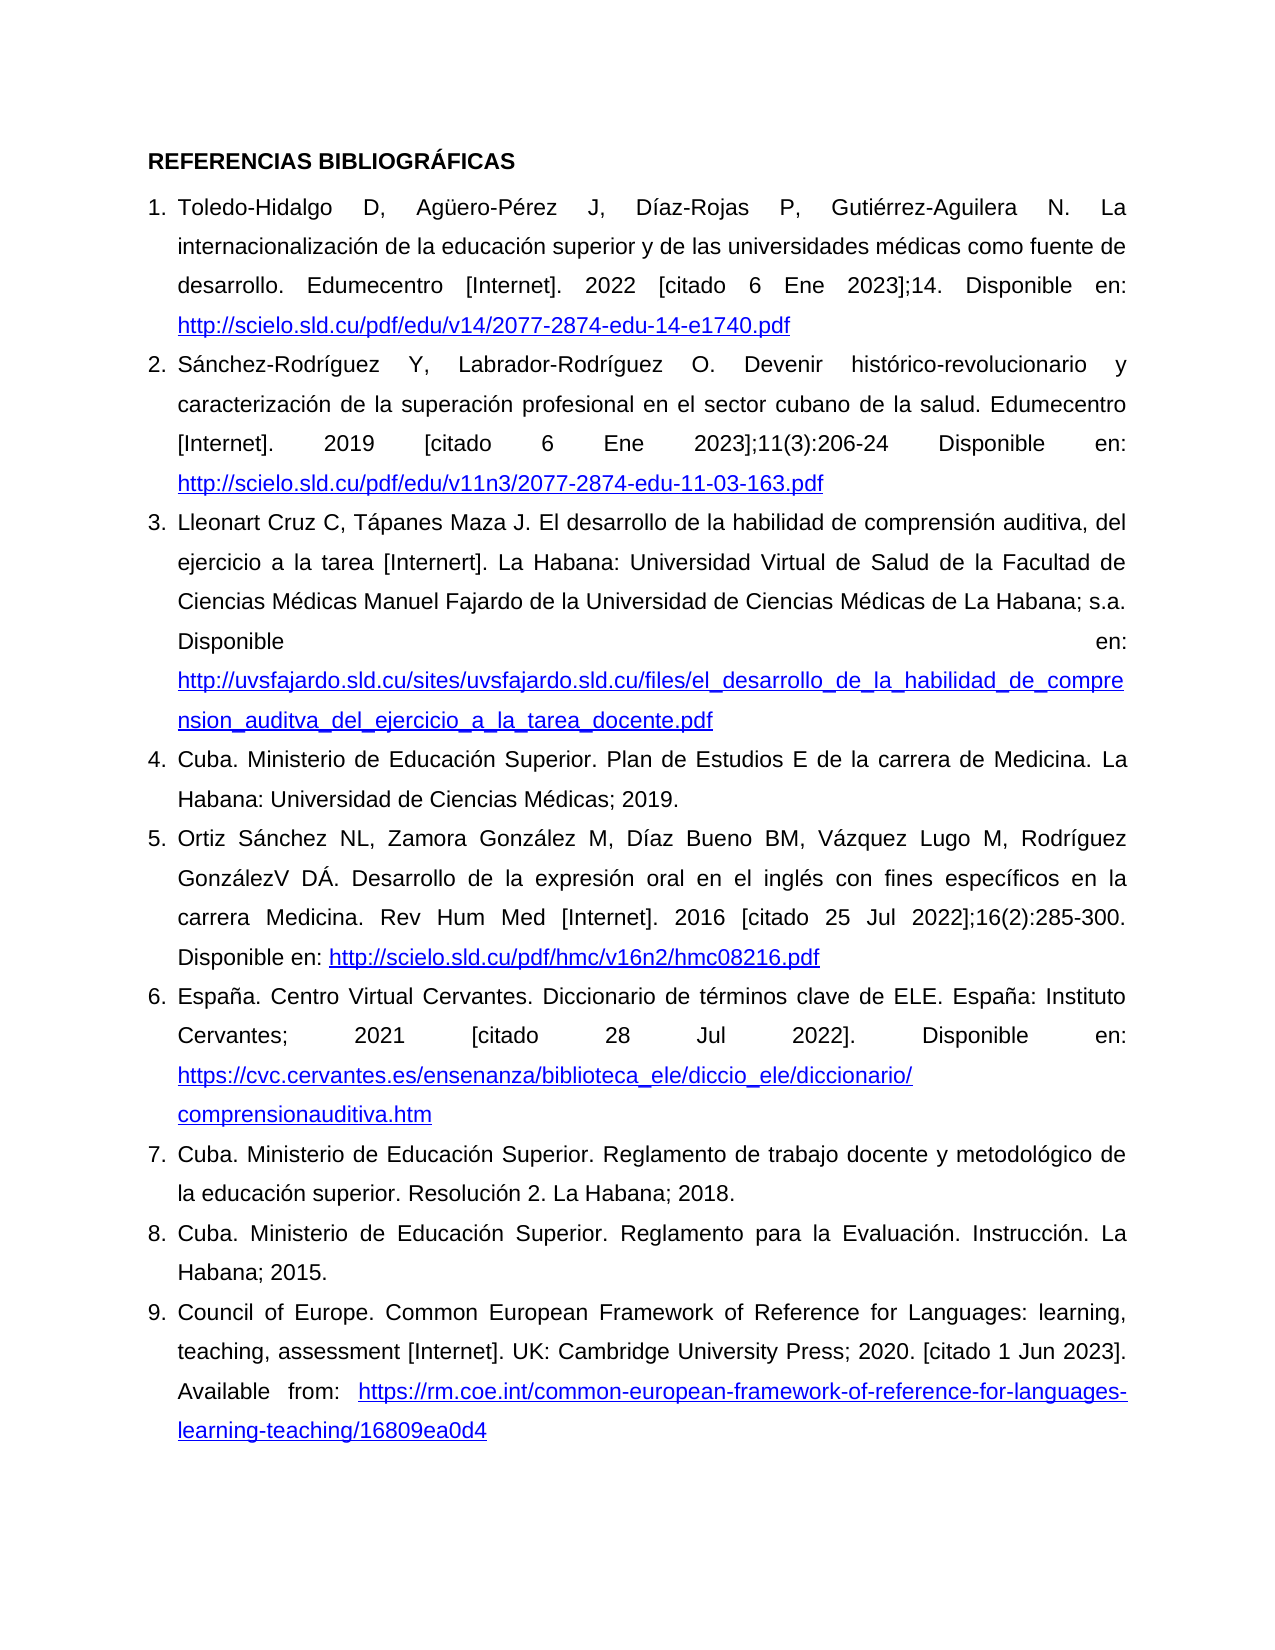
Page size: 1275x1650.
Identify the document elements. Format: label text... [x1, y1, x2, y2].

list Ortiz Sánchez NL, Zamora González M, Díaz Bueno BM, Vázquez Lugo M, Rodríguez GonzálezV DÁ. Desarrollo de la expresión oral en el inglés con fines específicos en la carrera Medicina. Rev Hum Med [Internet]. 2016 [citado 25 Jul 2022];16(2):285-300. Disponible en: http://scielo.sld.cu/pdf/hmc/v16n2/hmc08216.pdf [148, 825, 1127, 970]
list Sánchez-Rodríguez Y, Labrador-Rodríguez O. Devenir histórico-revolucionario y caracterización de la superación profesional en el sector cubano de la salud. Edumecentro [Internet]. 2019 [citado 6 Ene 2023];11(3):206-24 Disponible en: http://scielo.sld.cu/pdf/edu/v11n3/2077-2874-edu-11-03-163.pdf [148, 351, 1127, 496]
list Toledo-Hidalgo D, Agüero-Pérez J, Díaz-Rojas P, Gutiérrez-Aguilera N. La internacionalización de la educación superior y de las universidades médicas como fuente de desarrollo. Edumecentro [Internet]. 2022 [citado 6 Ene 2023];14. Disponible en: http://scielo.sld.cu/pdf/edu/v14/2077-2874-edu-14-e1740.pdf [148, 193, 1127, 338]
list Council of Europe. Common European Framework of Reference for Languages: learning, teaching, assessment [Internet]. UK: Cambridge University Press; 2020. [citado 1 Jun 2023]. Available from: https://rm.coe.int/common-european-framework-of-reference-for-languages-learning-teaching/16809ea0d4 [148, 1299, 1127, 1444]
text REFERENCIAS BIBLIOGRÁFICAS [148, 148, 1127, 174]
list Lleonart Cruz C, Tápanes Maza J. El desarrollo de la habilidad de comprensión auditiva, del ejercicio a la tarea [Internert]. La Habana: Universidad Virtual de Salud de la Facultad de Ciencias Médicas Manuel Fajardo de la Universidad de Ciencias Médicas de La Habana; s.a. Disponible en: http://uvsfajardo.sld.cu/sites/uvsfajardo.sld.cu/files/el_desarrollo_de_la_habilidad_de_comprension_auditva_del_ejercicio_a_la_tarea_docente.pdf [148, 509, 1127, 733]
list Cuba. Ministerio de Educación Superior. Reglamento de trabajo docente y metodológico de la educación superior. Resolución 2. La Habana; 2018. [148, 1141, 1127, 1207]
list Cuba. Ministerio de Educación Superior. Plan de Estudios E de la carrera de Medicina. La Habana: Universidad de Ciencias Médicas; 2019. [148, 746, 1127, 812]
list Cuba. Ministerio de Educación Superior. Reglamento para la Evaluación. Instrucción. La Habana; 2015. [148, 1220, 1127, 1286]
list España. Centro Virtual Cervantes. Diccionario de términos clave de ELE. España: Instituto Cervantes; 2021 [citado 28 Jul 2022]. Disponible en: https://cvc.cervantes.es/ensenanza/biblioteca_ele/diccio_ele/diccionario/comprensionauditiva.htm [148, 983, 1127, 1128]
